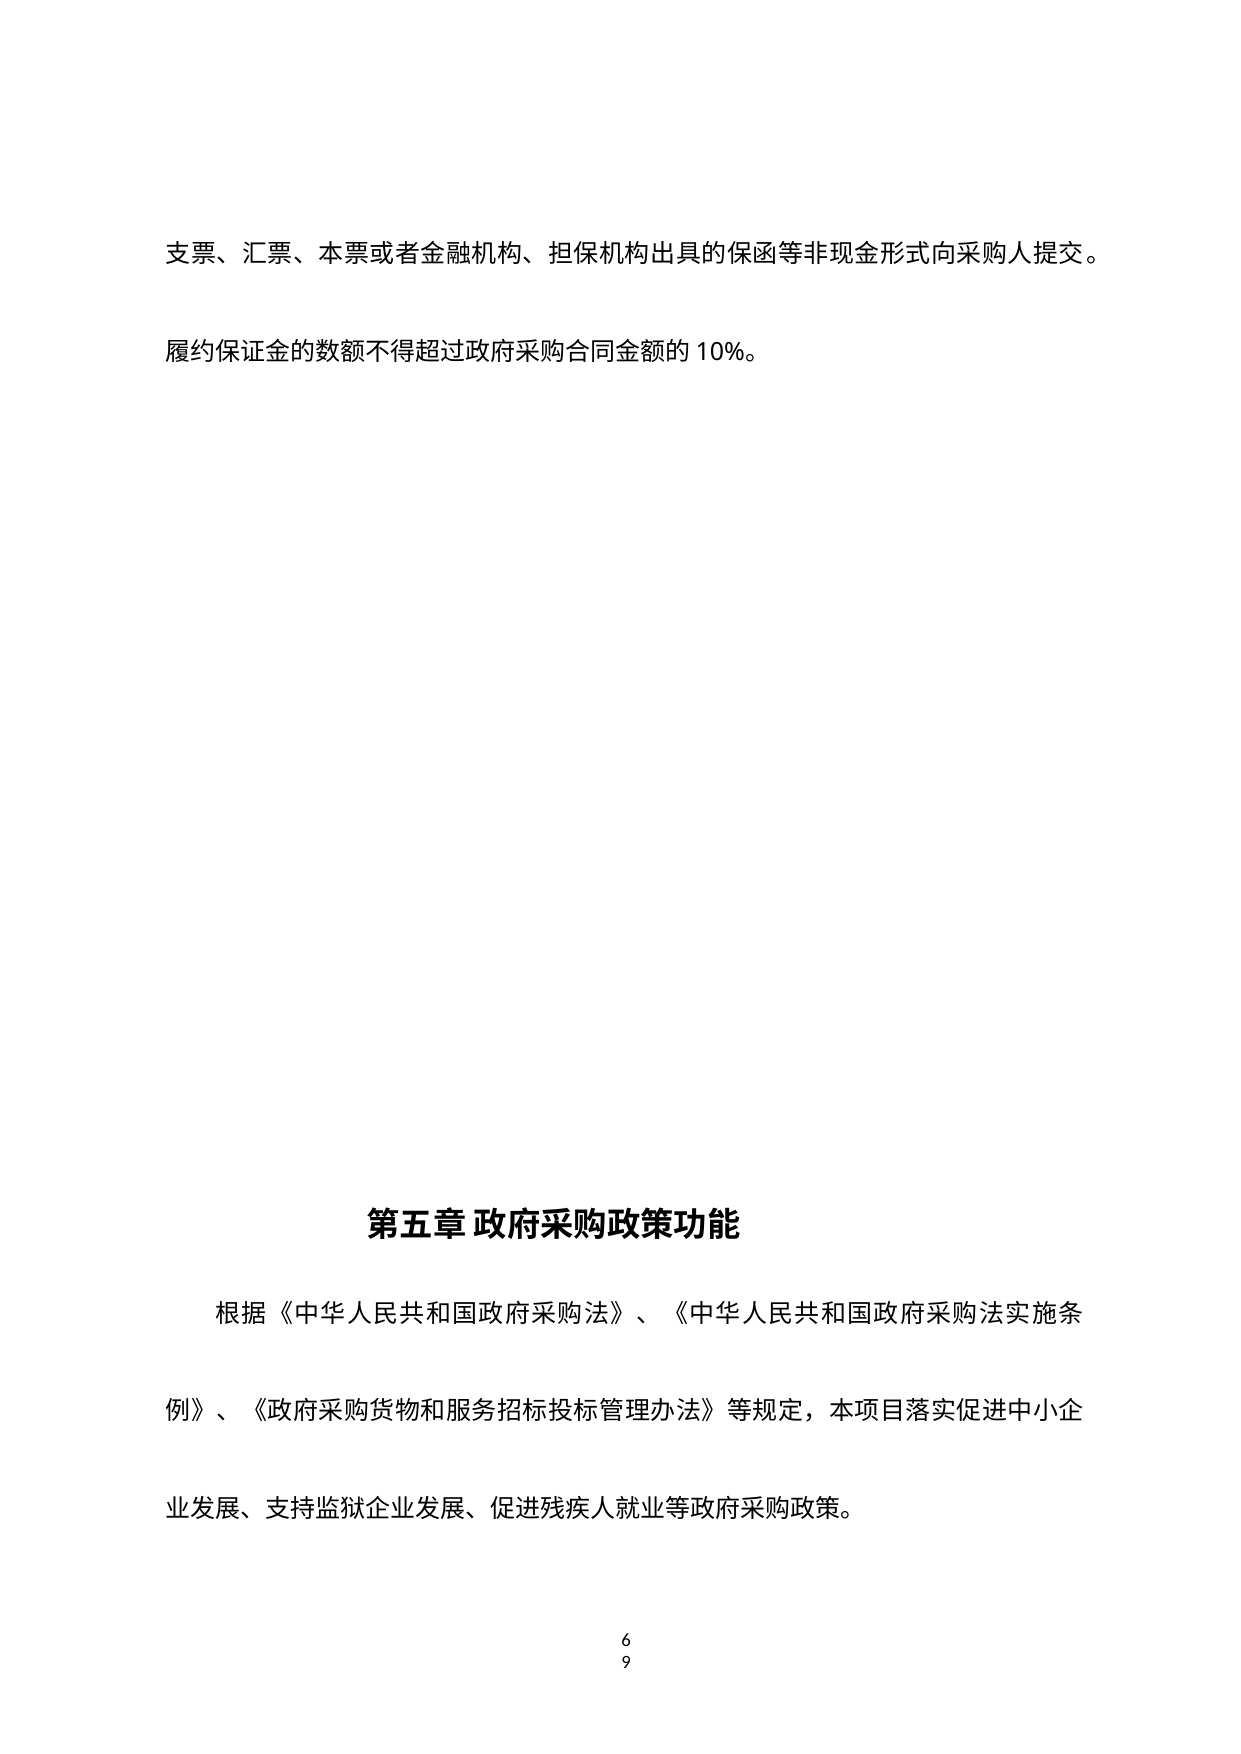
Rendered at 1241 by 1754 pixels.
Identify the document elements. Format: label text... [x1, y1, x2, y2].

text 根据《中华人民共和国政府采购法》、《中华人民共和国政府采购法实施条例》、《政府采购货物和服务招标投标管理办法》等规定，本项目落实促进中小企业发展、支持监狱企业发展、促进残疾人就业等政府采购政策。 [165, 1279, 1087, 1539]
text 第五章 政府采购政策功能 [165, 1189, 1087, 1254]
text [165, 219, 1087, 382]
